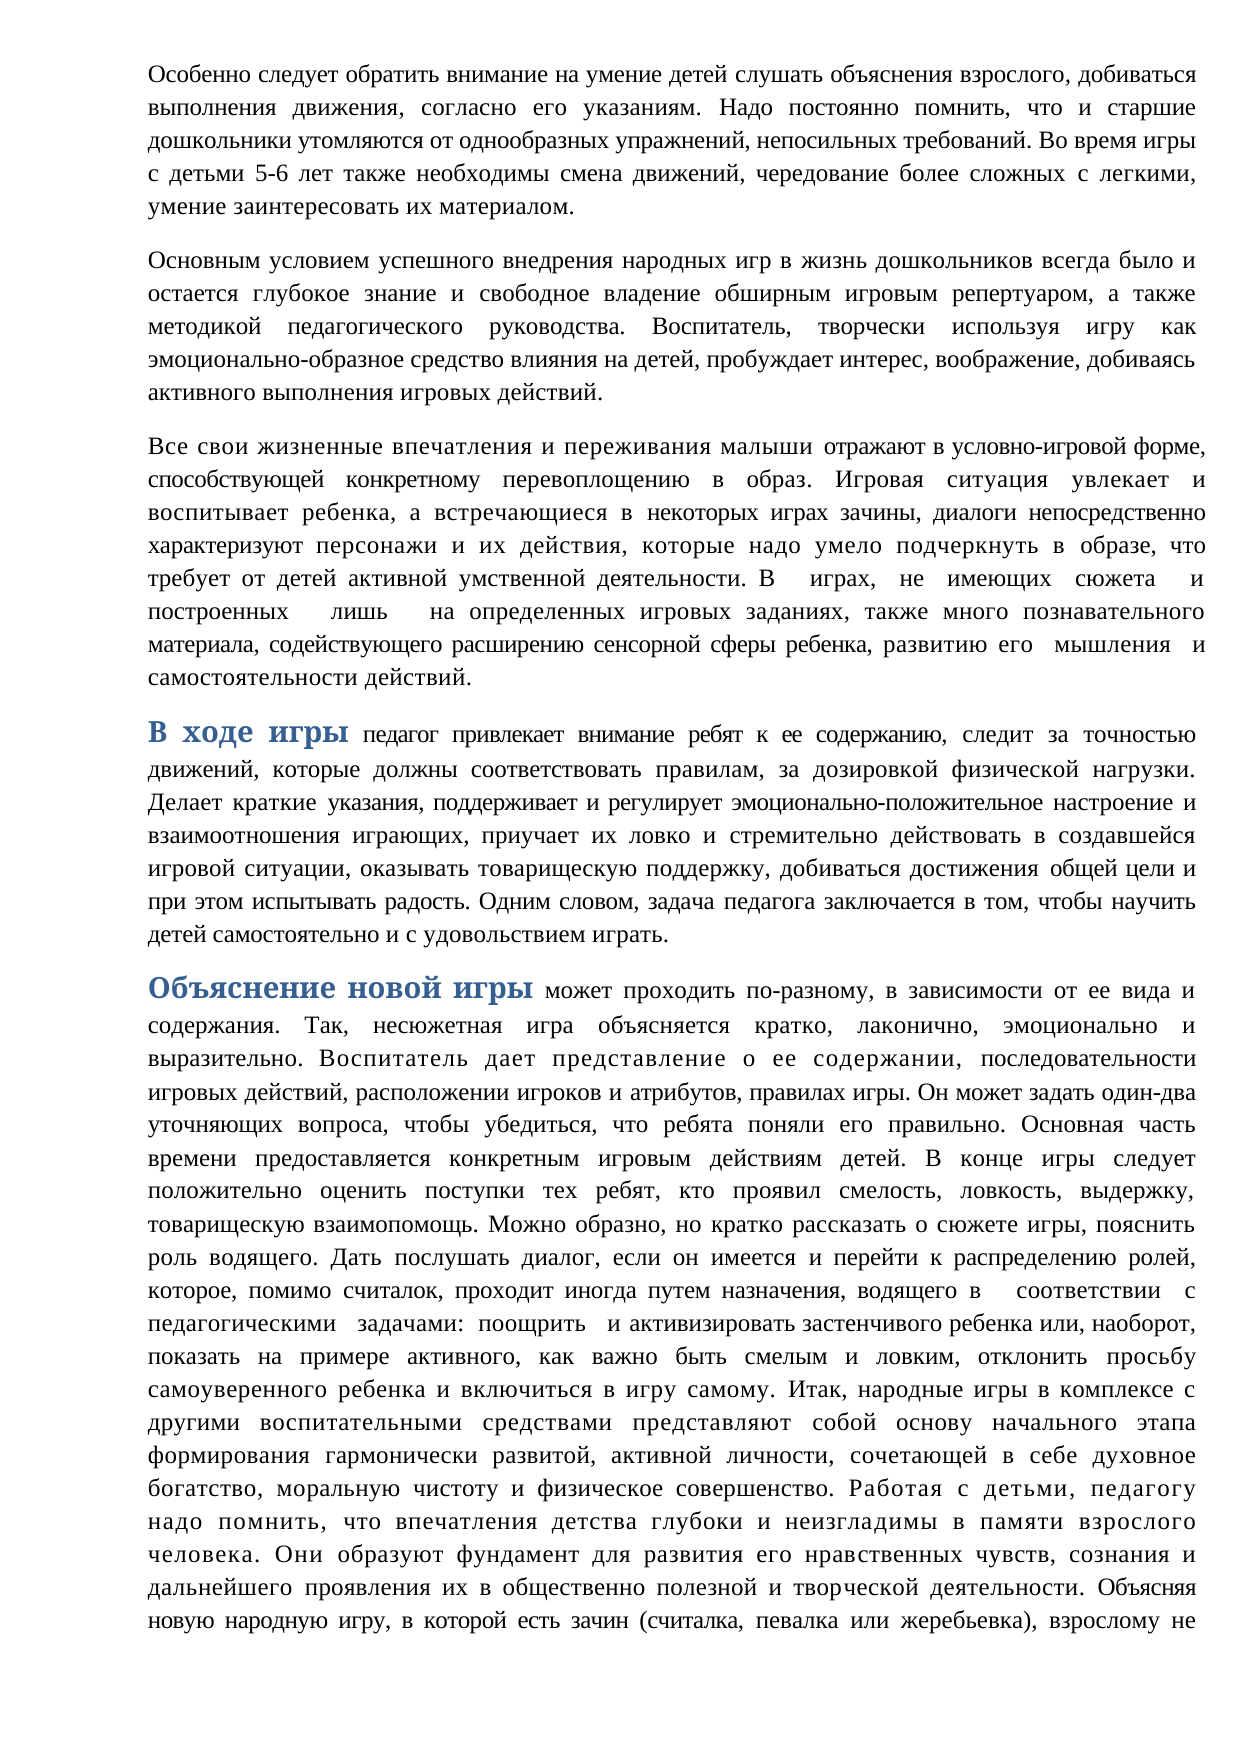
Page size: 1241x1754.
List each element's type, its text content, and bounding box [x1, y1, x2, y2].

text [148, 973, 1196, 1634]
text Основным условием успешного внедрения народных игр в жизнь дошкольников всегда было и остается глубокое знание и свободное владение обширным игровым репертуаром, а также методикой педагогического руководства. Воспитатель, творчески используя игру как эмоционально-образное средство влияния на детей, пробуждает интерес, воображение, добиваясь активного выполнения игровых действий. [148, 245, 1196, 406]
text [148, 59, 1196, 220]
text В ходе игры педагог привлекает внимание ребят к ее содержанию, следит за точностью движений, которые должны соответствовать правилам, за дозировкой физической нагрузки. Делает краткие указания, поддерживает и регулирует эмоционально-положительное настроение и взаимоотношения играющих, приучает их ловко и стремительно действовать в создавшейся игровой ситуации, оказывать товарищескую поддержку, добиваться достижения общей цели и при этом испытывать радость. Одним словом, задача педагога заключается в том, чтобы научить детей самостоятельно и с удовольствием играть. [148, 716, 1196, 948]
text Все свои жизненные впечатления и переживания малыши отражают в условно-игровой форме, способствующей конкретному перевоплощению в образ. Игровая ситуация увлекает и воспитывает ребенка, а встречающиеся в некоторых играх зачины, диалоги непосредственно характеризуют персонажи и их действия, которые надо умело подчеркнуть в образе, что требует от детей активной умственной деятельности. В играх, не имеющих сюжета и построенных лишь на определенных игровых заданиях, также много познавательного материала, содействующего расширению сенсорной сферы ребенка, развитию его мышления и самостоятельности действий. [148, 431, 1206, 691]
